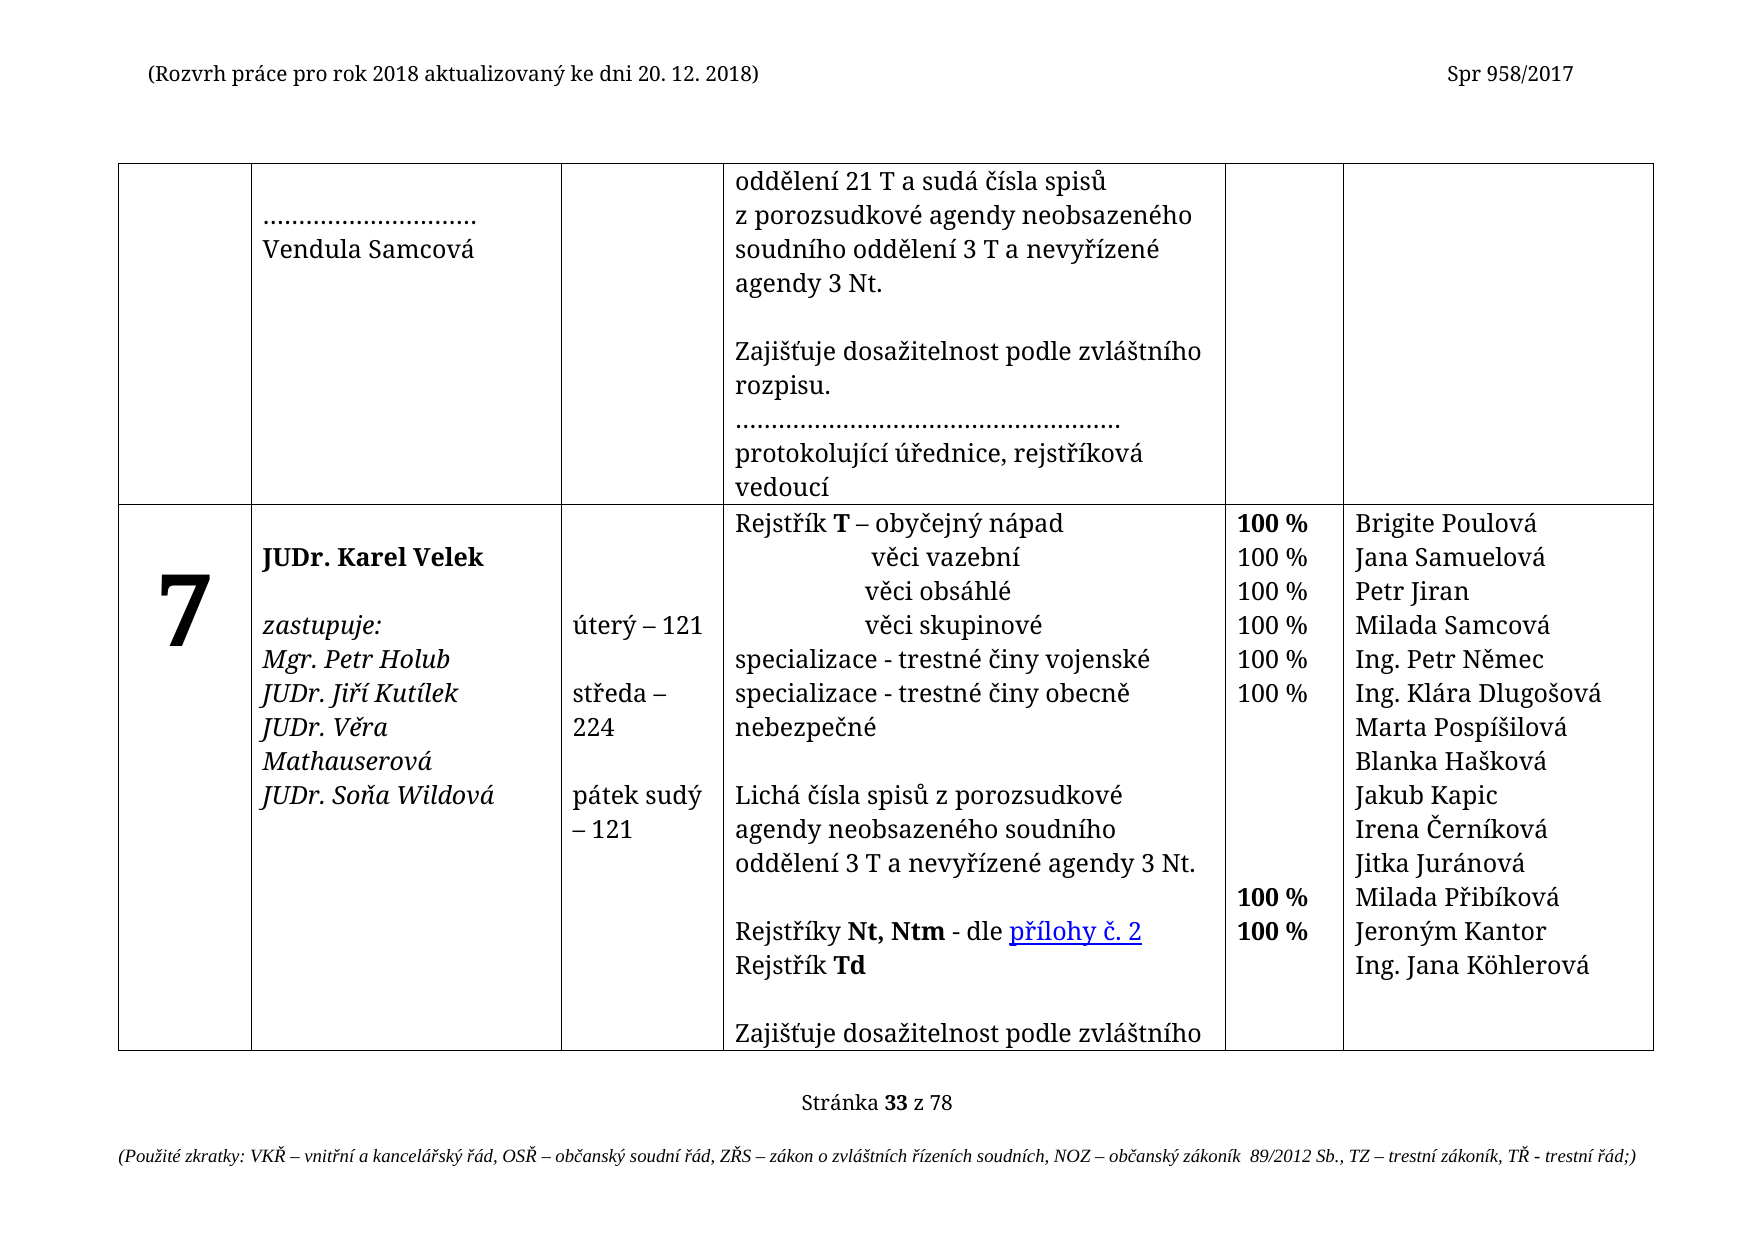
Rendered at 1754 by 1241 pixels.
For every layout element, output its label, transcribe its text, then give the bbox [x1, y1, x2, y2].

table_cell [1344, 505, 1653, 1050]
table_cell 7 [119, 505, 251, 1050]
table_cell 6 [119, 164, 251, 504]
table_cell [252, 164, 561, 504]
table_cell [1226, 505, 1343, 1050]
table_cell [252, 505, 561, 1050]
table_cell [724, 505, 1225, 1050]
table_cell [562, 164, 723, 504]
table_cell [562, 505, 723, 1050]
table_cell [724, 164, 1225, 504]
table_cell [1226, 164, 1343, 504]
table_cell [1344, 164, 1653, 504]
